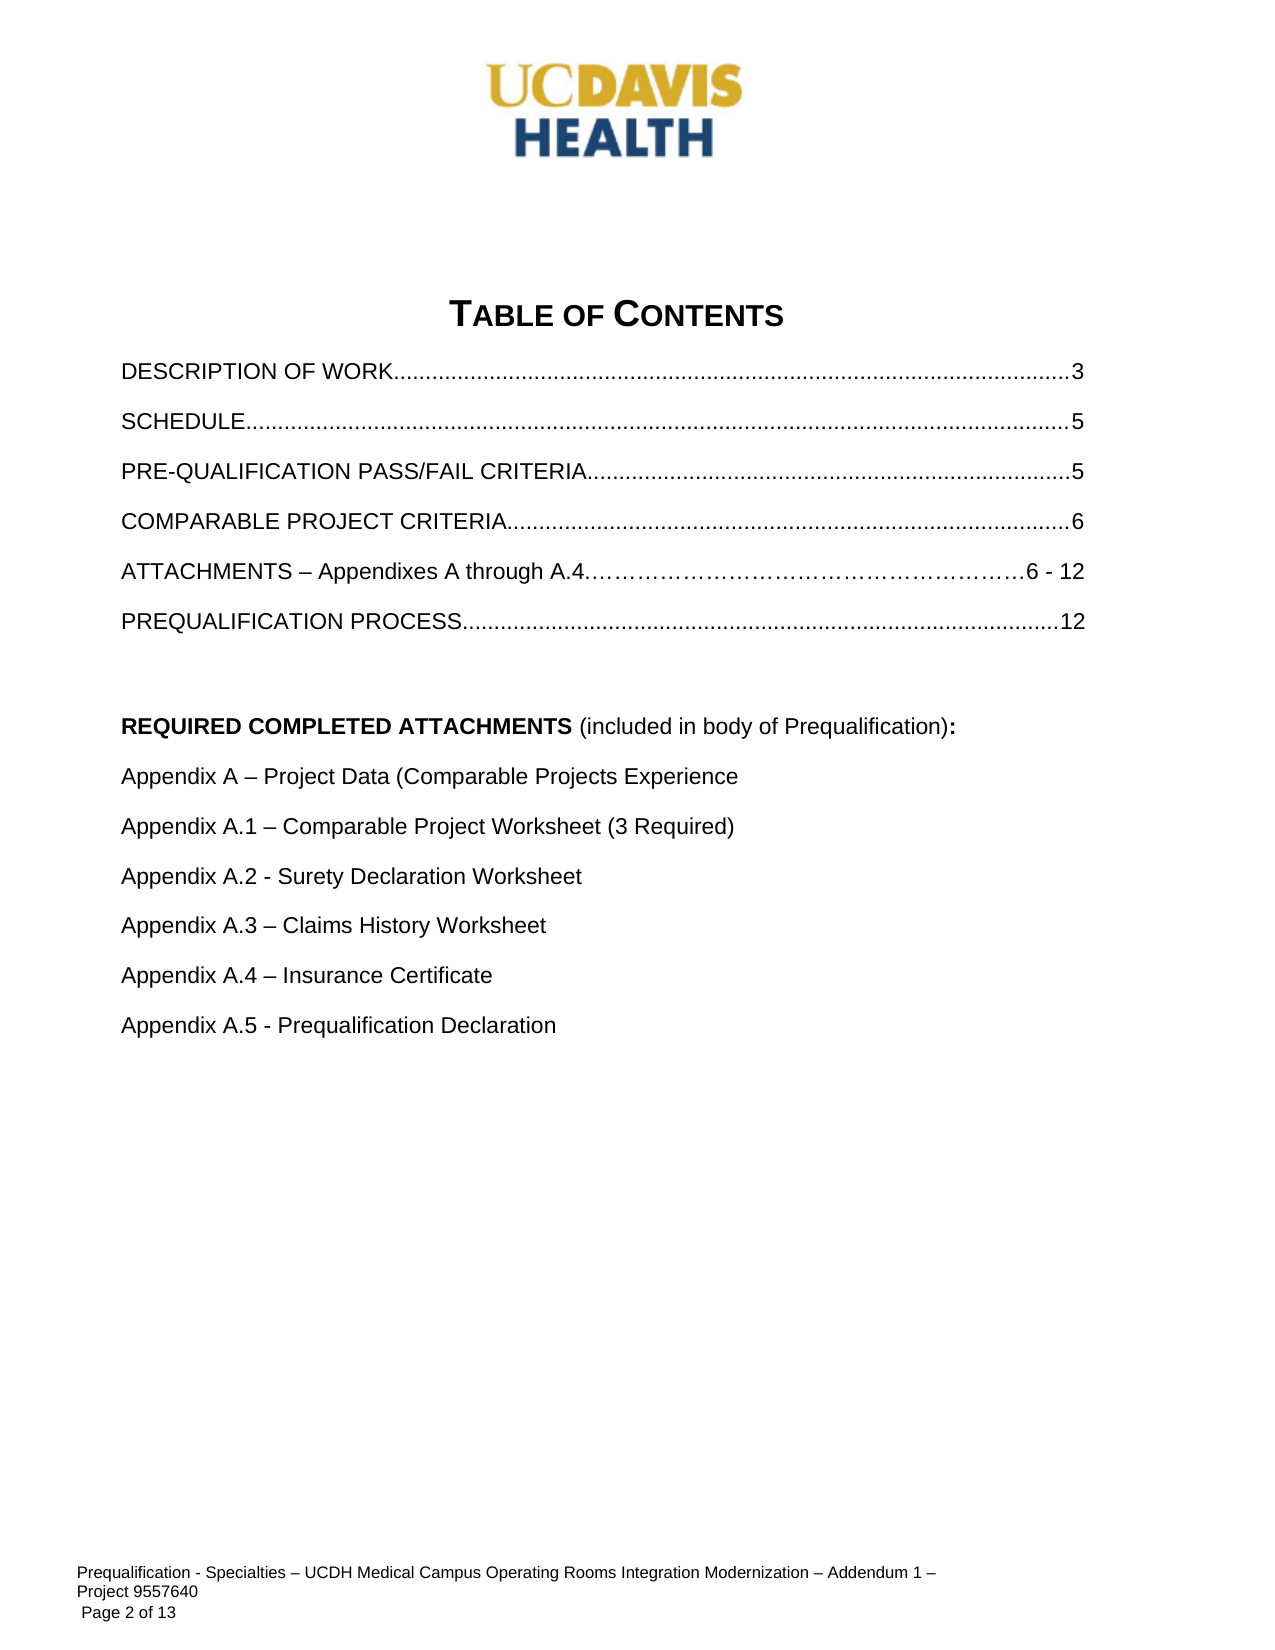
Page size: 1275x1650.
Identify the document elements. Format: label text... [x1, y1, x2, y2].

text DESCRIPTION OF WORK 3 [121, 358, 1169, 384]
text PRE-QUALIFICATION PASS/FAIL CRITERIA 5 [121, 458, 1169, 484]
text ATTACHMENTS – Appendixes A through A.4.…………………………………………………6 - 12 [121, 558, 1169, 584]
text Appendix A.4 – Insurance Certificate [121, 962, 1169, 989]
text Appendix A.5 - Prequalification Declaration [121, 1012, 1169, 1038]
text TABLE OF CONTENTS [316, 291, 917, 334]
text Appendix A – Project Data (Comparable Projects Experience [121, 763, 1169, 789]
text Appendix A.2 - Surety Declaration Worksheet [121, 863, 1169, 889]
text Appendix A.3 – Claims History Worksheet [121, 912, 1169, 939]
text PREQUALIFICATION PROCESS 12 [121, 608, 1169, 634]
text COMPARABLE PROJECT CRITERIA 6 [121, 508, 1169, 534]
text SCHEDULE 5 [121, 408, 1169, 434]
text Appendix A.1 – Comparable Project Worksheet (3 Required) [121, 813, 1169, 839]
subtitle REQUIRED COMPLETED ATTACHMENTS (included in body of Prequalification): [121, 713, 1169, 740]
picture [482, 60, 752, 165]
